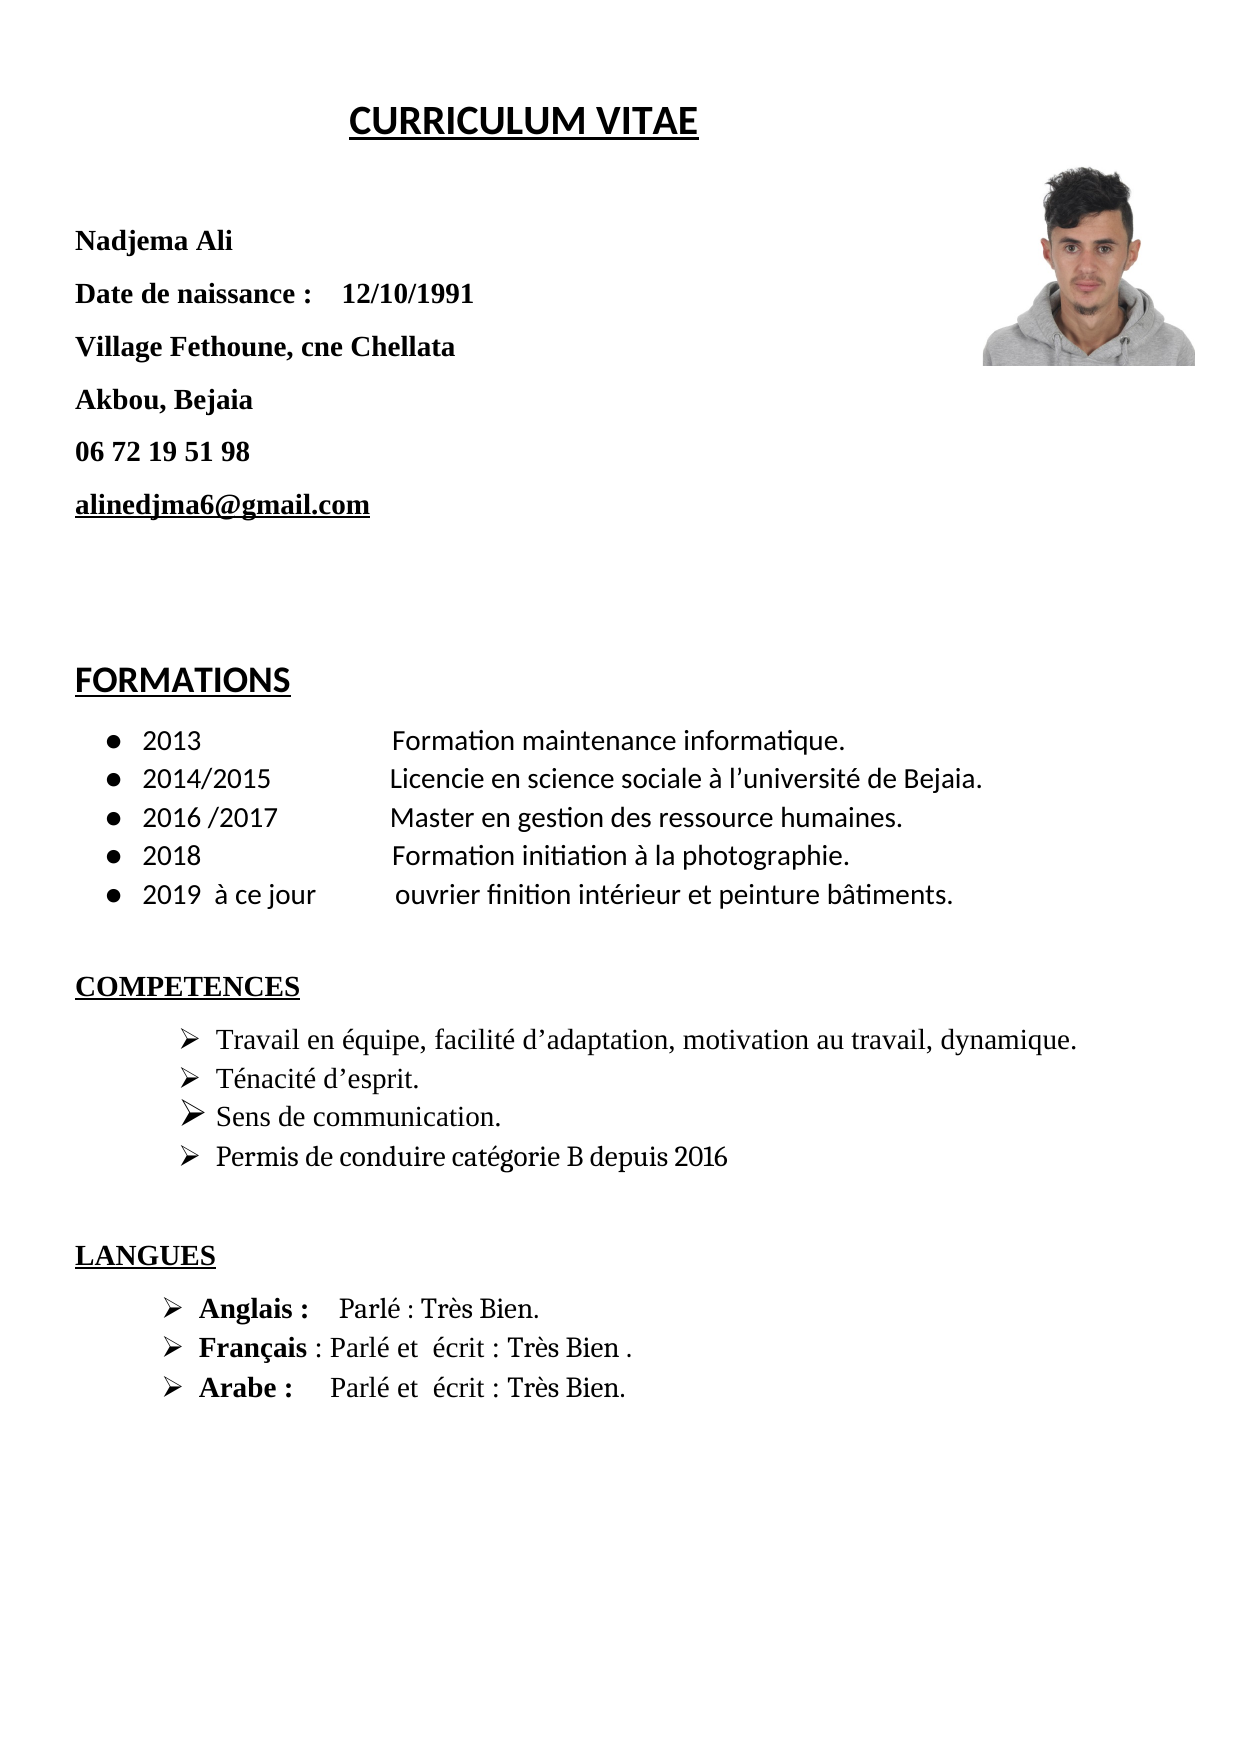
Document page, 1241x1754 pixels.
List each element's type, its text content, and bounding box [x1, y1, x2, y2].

list 2013 Formation maintenance informatique. [104, 722, 1165, 758]
list Ténacité d’esprit. [178, 1061, 1240, 1094]
list Arabe : Parlé et écrit : Très Bien. [161, 1370, 1240, 1405]
text LANGUES [75, 1238, 1240, 1271]
list Travail en équipe, facilité d’adaptation, motivation au travail, dynamique. [178, 1022, 1165, 1056]
list 2018 Formation initiation à la photographie. [104, 837, 1165, 873]
list Sens de communication. [178, 1099, 1240, 1135]
text FORMATIONS [75, 656, 1165, 702]
list 2019 à ce jour ouvrier finition intérieur et peinture bâtiments. [104, 876, 1165, 911]
text 06 72 19 51 98 [75, 434, 1165, 468]
text Nadjema Ali [75, 223, 982, 257]
text alinedjma6@gmail.com [75, 487, 1165, 521]
text CURRICULUM VITAE [75, 94, 1165, 144]
list Permis de conduire catégorie B depuis 2016 [178, 1140, 1240, 1173]
list Français : Parlé et écrit : Très Bien . [161, 1330, 1240, 1365]
text Akbou, Bejaia [75, 382, 1165, 415]
list 2014/2015 Licencie en science sociale à l’université de Bejaia. [104, 761, 1165, 796]
list Anglais : Parlé : Très Bien. [161, 1291, 1240, 1325]
text Village Fethoune, cne Chellata [75, 329, 982, 362]
text Date de naissance : 12/10/1991 [75, 276, 982, 310]
text COMPETENCES [75, 969, 1240, 1003]
picture [982, 153, 1195, 366]
list 2016 /2017 Master en gestion des ressource humaines. [104, 799, 1165, 834]
